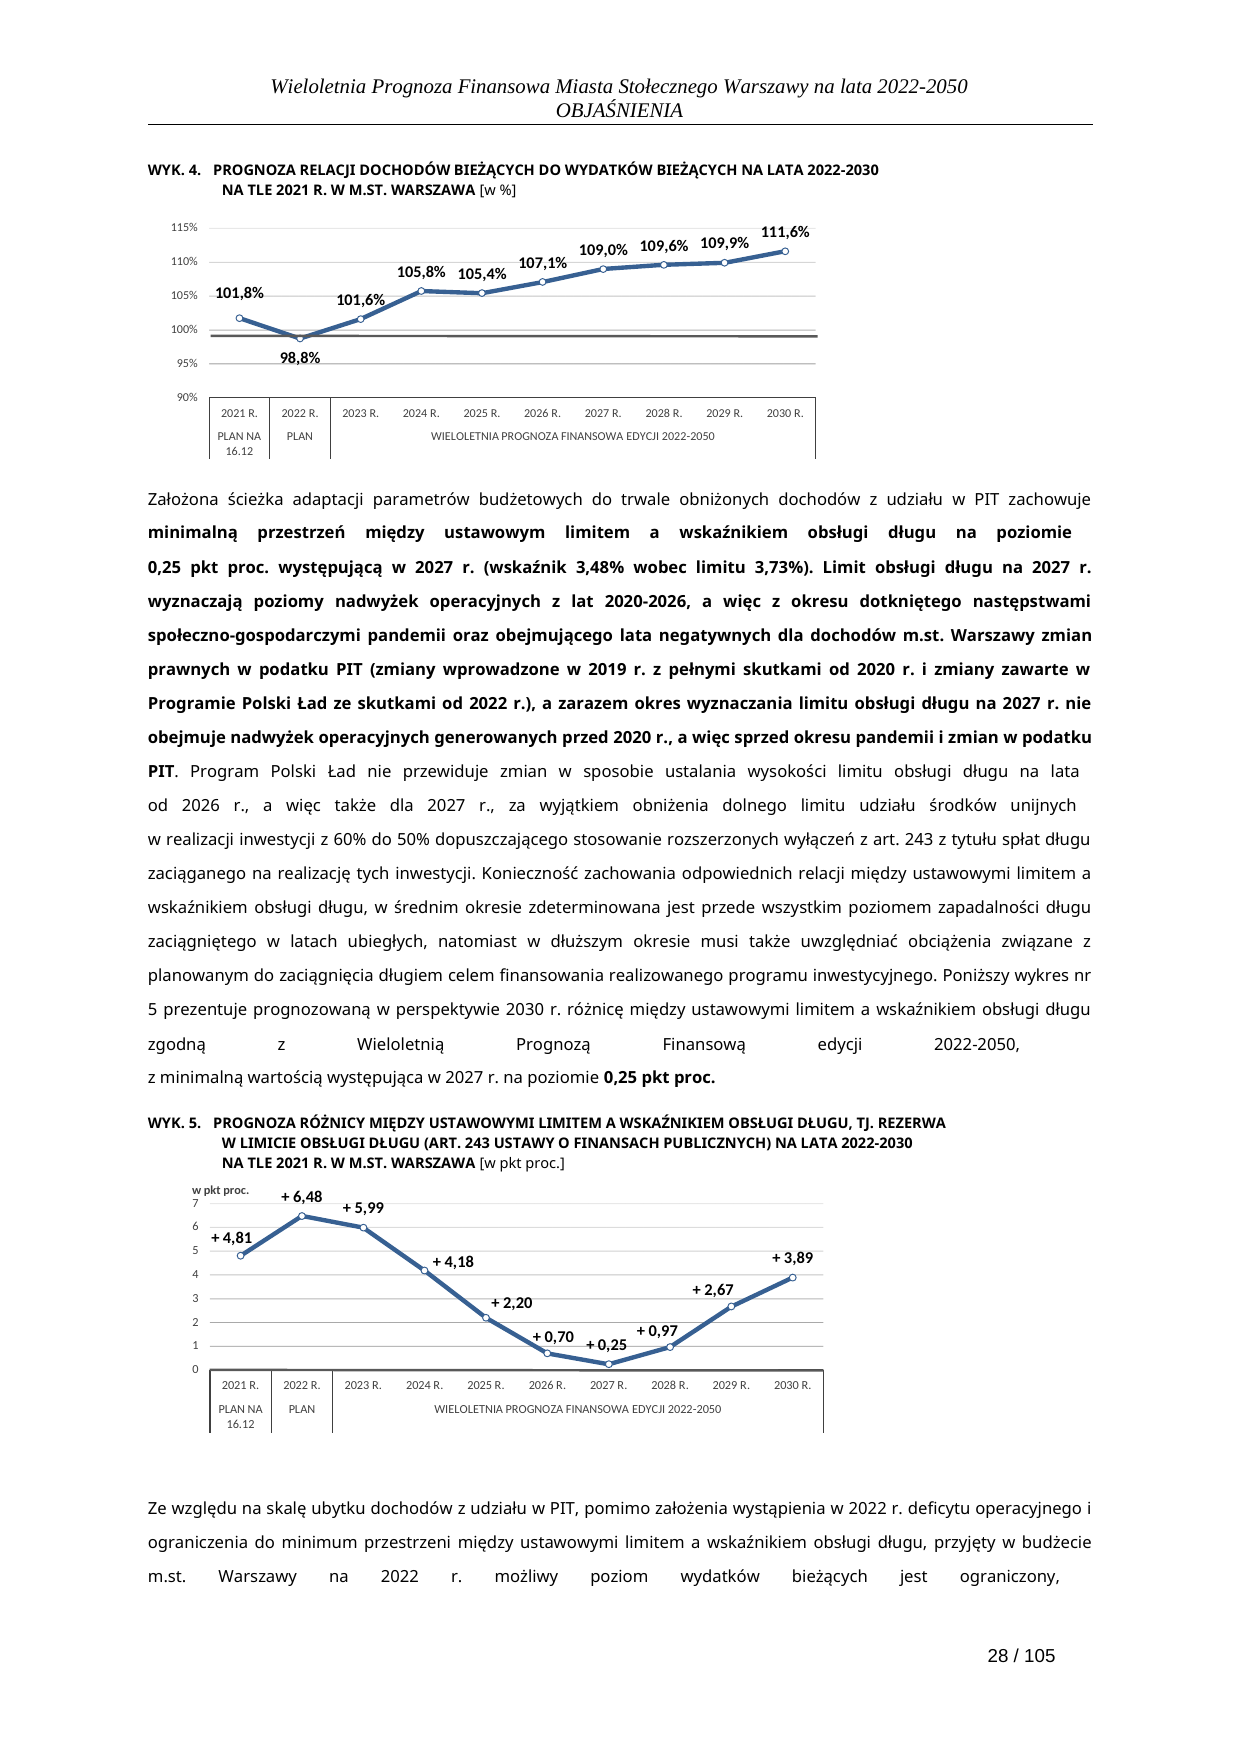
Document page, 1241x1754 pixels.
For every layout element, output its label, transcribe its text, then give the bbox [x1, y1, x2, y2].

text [148, 1497, 1093, 1587]
text WYK. 5. PROGNOZA RÓŻNICY MIĘDZY USTAWOWYMI LIMITEM A WSKAŹNIKIEM OBSŁUGI DŁUGU, TJ. REZERWA W LIMICIE OBSŁUGI DŁUGU (ART. 243 USTAWY O FINANSACH PUBLICZNYCH) NA LATA 2022-2030 NA TLE 2021 R. W M.ST. WARSZAWA [w pkt proc.] [148, 1113, 1093, 1172]
text WYK. 4. PROGNOZA RELACJI DOCHODÓW BIEŻĄCYCH DO WYDATKÓW BIEŻĄCYCH NA LATA 2022-2030 NA TLE 2021 R. W M.ST. WARSZAWA [w %] [148, 160, 1093, 200]
text Założona ścieżka adaptacji parametrów budżetowych do trwale obniżonych dochodów z udziału w PIT zachowuje minimalną przestrzeń między ustawowym limitem a wskaźnikiem obsługi długu na poziomie 0,25 pkt proc. występującą w 2027 r. (wskaźnik 3,48% wobec limitu 3,73%). Limit obsługi długu na 2027 r. wyznaczają poziomy nadwyżek operacyjnych z lat 2020-2026, a więc z okresu dotkniętego następstwami społeczno-gospodarczymi pandemii oraz obejmującego lata negatywnych dla dochodów m.st. Warszawy zmian prawnych w podatku PIT (zmiany wprowadzone w 2019 r. z pełnymi skutkami od 2020 r. i zmiany zawarte w Programie Polski Ład ze skutkami od 2022 r.), a zarazem okres wyznaczania limitu obsługi długu na 2027 r. nie obejmuje nadwyżek operacyjnych generowanych przed 2020 r., a więc sprzed okresu pandemii i zmian w podatku PIT. Program Polski Ład nie przewiduje zmian w sposobie ustalania wysokości limitu obsługi długu na lata od 2026 r., a więc także dla 2027 r., za wyjątkiem obniżenia dolnego limitu udziału środków unijnych w realizacji inwestycji z 60% do 50% dopuszczającego stosowanie rozszerzonych wyłączeń z art. 243 z tytułu spłat długu zaciąganego na realizację tych inwestycji. Konieczność zachowania odpowiednich relacji między ustawowymi limitem a wskaźnikiem obsługi długu, w średnim okresie zdeterminowana jest przede wszystkim poziomem zapadalności długu zaciągniętego w latach ubiegłych, natomiast w dłuższym okresie musi także uwzględniać obciążenia związane z planowanym do zaciągnięcia długiem celem finansowania realizowanego programu inwestycyjnego. Poniższy wykres nr 5 prezentuje prognozowaną w perspektywie 2030 r. różnicę między ustawowymi limitem a wskaźnikiem obsługi długu zgodną z Wieloletnią Prognozą Finansową edycji 2022-2050, z minimalną wartością występująca w 2027 r. na poziomie 0,25 pkt proc. [148, 487, 1093, 1089]
